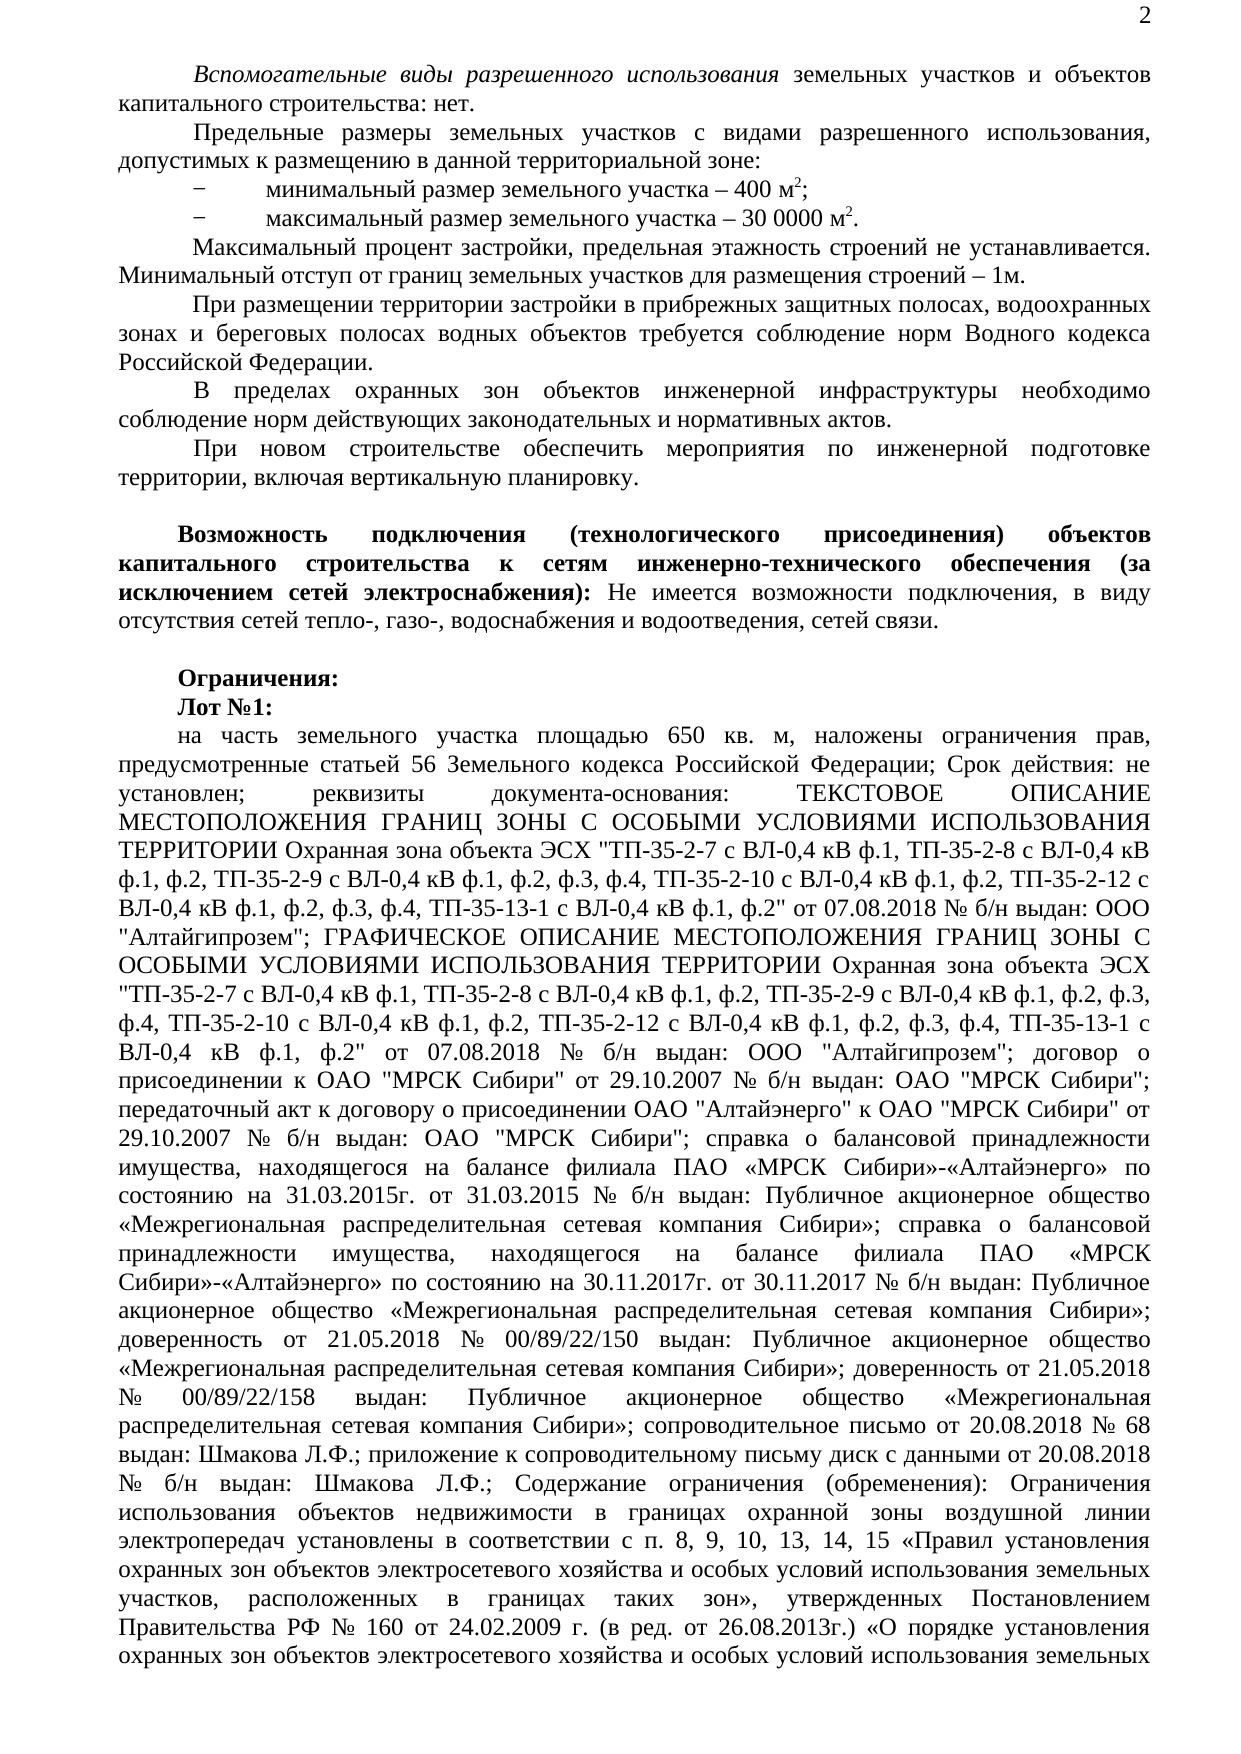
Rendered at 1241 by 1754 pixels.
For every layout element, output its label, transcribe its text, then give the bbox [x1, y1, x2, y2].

list минимальный размер земельного участка – 400 м2; [118, 174, 1152, 203]
text Возможность подключения (технологического присоединения) объектов капитального строительства к сетям инженерно-технического обеспечения (за исключением сетей электроснабжения): Не имеется возможности подключения, в виду отсутствия сетей тепло-, газо-, водоснабжения и водоотведения, сетей связи. [118, 519, 1152, 634]
text Вспомогательные виды разрешенного использования земельных участков и объектов капитального строительства: нет. [118, 59, 1152, 117]
text Ограничения: [118, 663, 1152, 692]
text При новом строительстве обеспечить мероприятия по инженерной подготовке территории, включая вертикальную планировку. [118, 433, 1152, 490]
text При размещении территории застройки в прибрежных защитных полосах, водоохранных зонах и береговых полосах водных объектов требуется соблюдение норм Водного кодекса Российской Федерации. [118, 289, 1152, 375]
text В пределах охранных зон объектов инженерной инфраструктуры необходимо соблюдение норм действующих законодательных и нормативных актов. [118, 375, 1152, 433]
list максимальный размер земельного участка – 30 0000 м2. [118, 203, 1152, 232]
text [118, 720, 1152, 1669]
text Предельные размеры земельных участков с видами разрешенного использования, допустимых к размещению в данной территориальной зоне: [118, 117, 1152, 174]
text Максимальный процент застройки, предельная этажность строений не устанавливается. Минимальный отступ от границ земельных участков для размещения строений – 1м. [118, 232, 1152, 289]
text Лот №1: [118, 692, 1152, 720]
